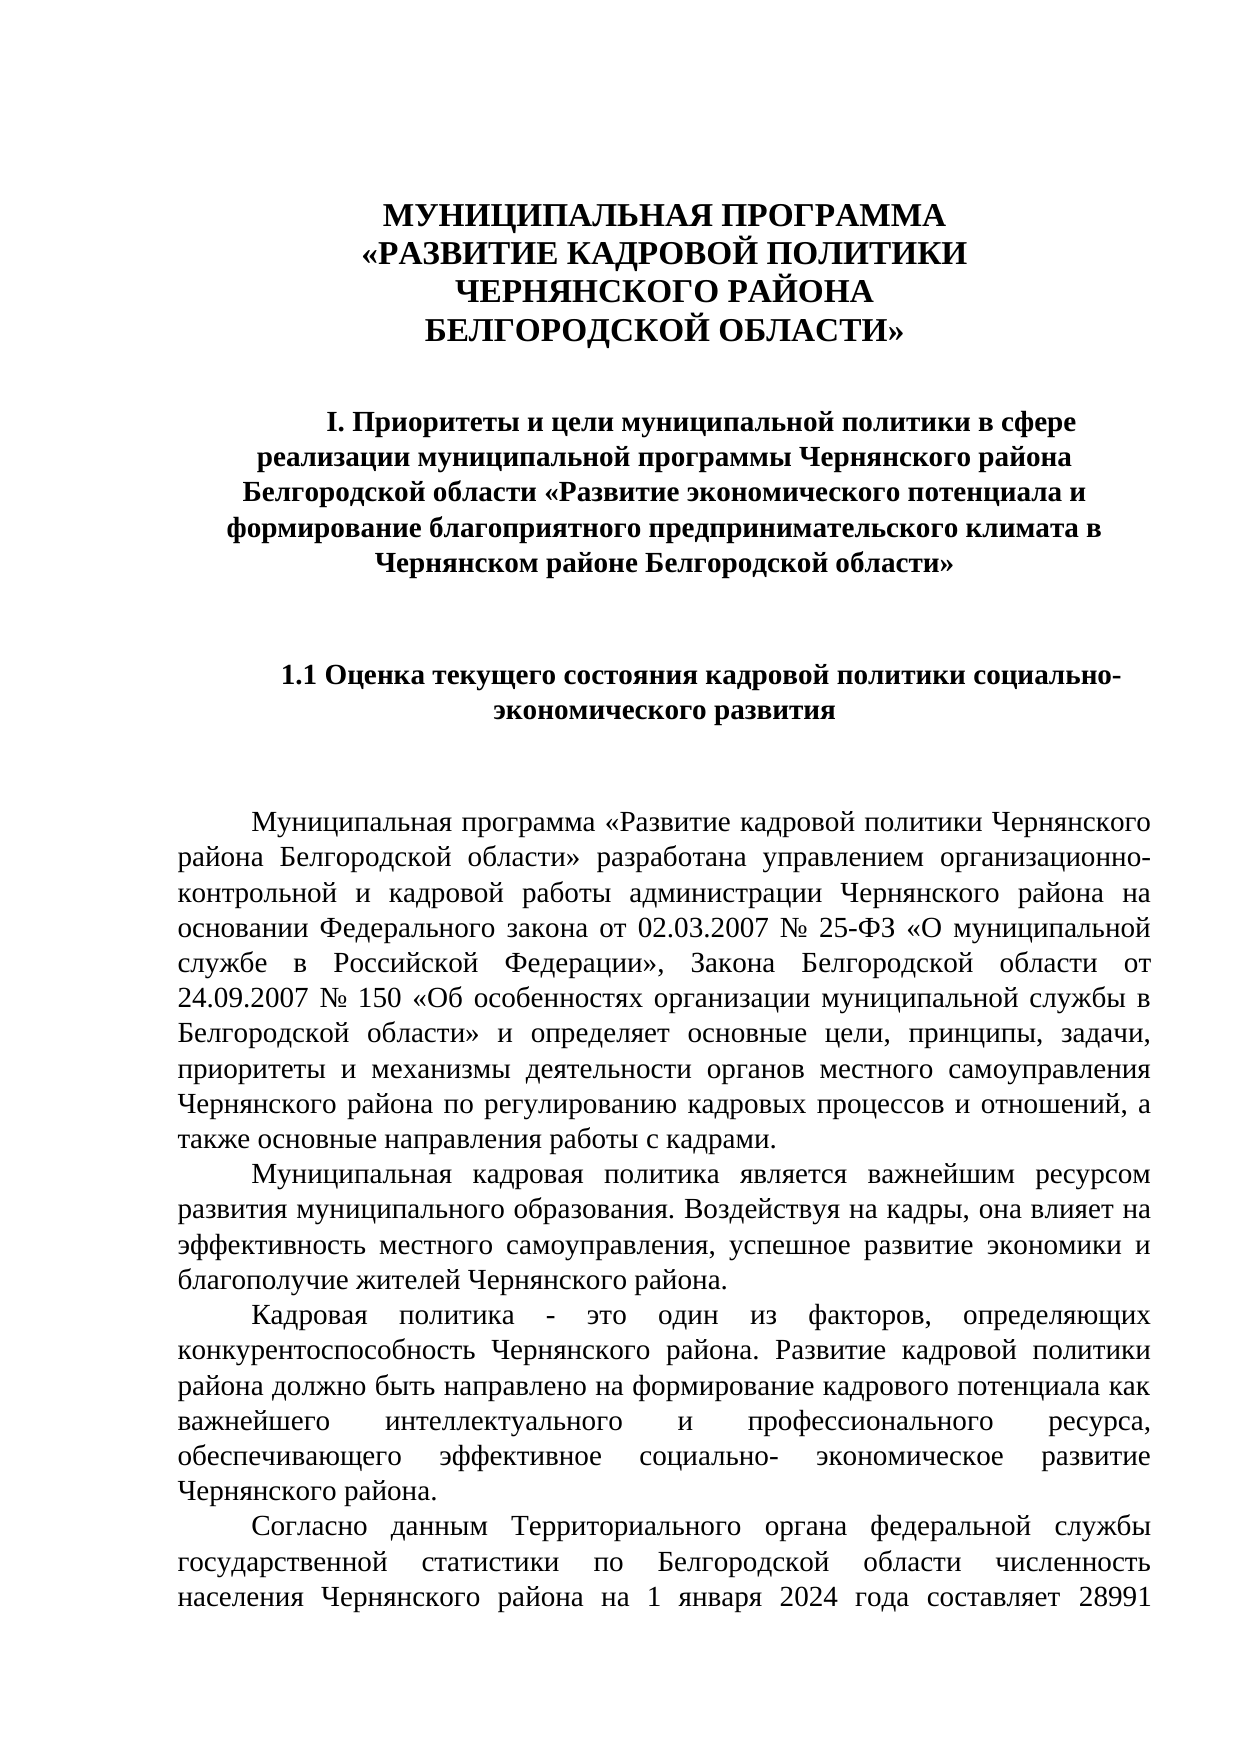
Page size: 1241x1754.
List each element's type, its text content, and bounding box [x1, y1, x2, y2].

text Муниципальная кадровая политика является важнейшим ресурсом развития муниципального образования. Воздействуя на кадры, она влияет на эффективность местного самоуправления, успешное развитие экономики и благополучие жителей Чернянского района. [177, 1156, 1152, 1296]
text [177, 1508, 1152, 1612]
text Кадровая политика - это один из факторов, определяющих конкурентоспособность Чернянского района. Развитие кадровой политики района должно быть направлено на формирование кадрового потенциала как важнейшего интеллектуального и профессионального ресурса, обеспечивающего эффективное социально- экономическое развитие Чернянского района. [177, 1297, 1152, 1507]
text Муниципальная программа «Развитие кадровой политики Чернянского района Белгородской области» разработана управлением организационно-контрольной и кадровой работы администрации Чернянского района на основании Федерального закона от 02.03.2007 № 25-ФЗ «О муниципальной службе в Российской Федерации», Закона Белгородской области от 24.09.2007 № 150 «Об особенностях организации муниципальной службы в Белгородской области» и определяет основные цели, принципы, задачи, приоритеты и механизмы деятельности органов местного самоуправления Чернянского района по регулированию кадровых процессов и отношений, а также основные направления работы с кадрами. [177, 804, 1152, 1155]
text I. Приоритеты и цели муниципальной политики в сфере реализации муниципальной программы Чернянского района Белгородской области «Развитие экономического потенциала и формирование благоприятного предпринимательского климата в Чернянском районе Белгородской области» [177, 404, 1152, 578]
title «РАЗВИТИЕ КАДРОВОЙ ПОЛИТИКИ [177, 233, 1152, 271]
title ЧЕРНЯНСКОГО РАЙОНА [177, 271, 1152, 310]
title БЕЛГОРОДСКОЙ ОБЛАСТИ» [177, 310, 1152, 348]
text МУНИЦИПАЛЬНАЯ ПРОГРАММА [177, 195, 1152, 233]
text 1.1 Оценка текущего состояния кадровой политики социально-экономического развития [177, 657, 1152, 726]
